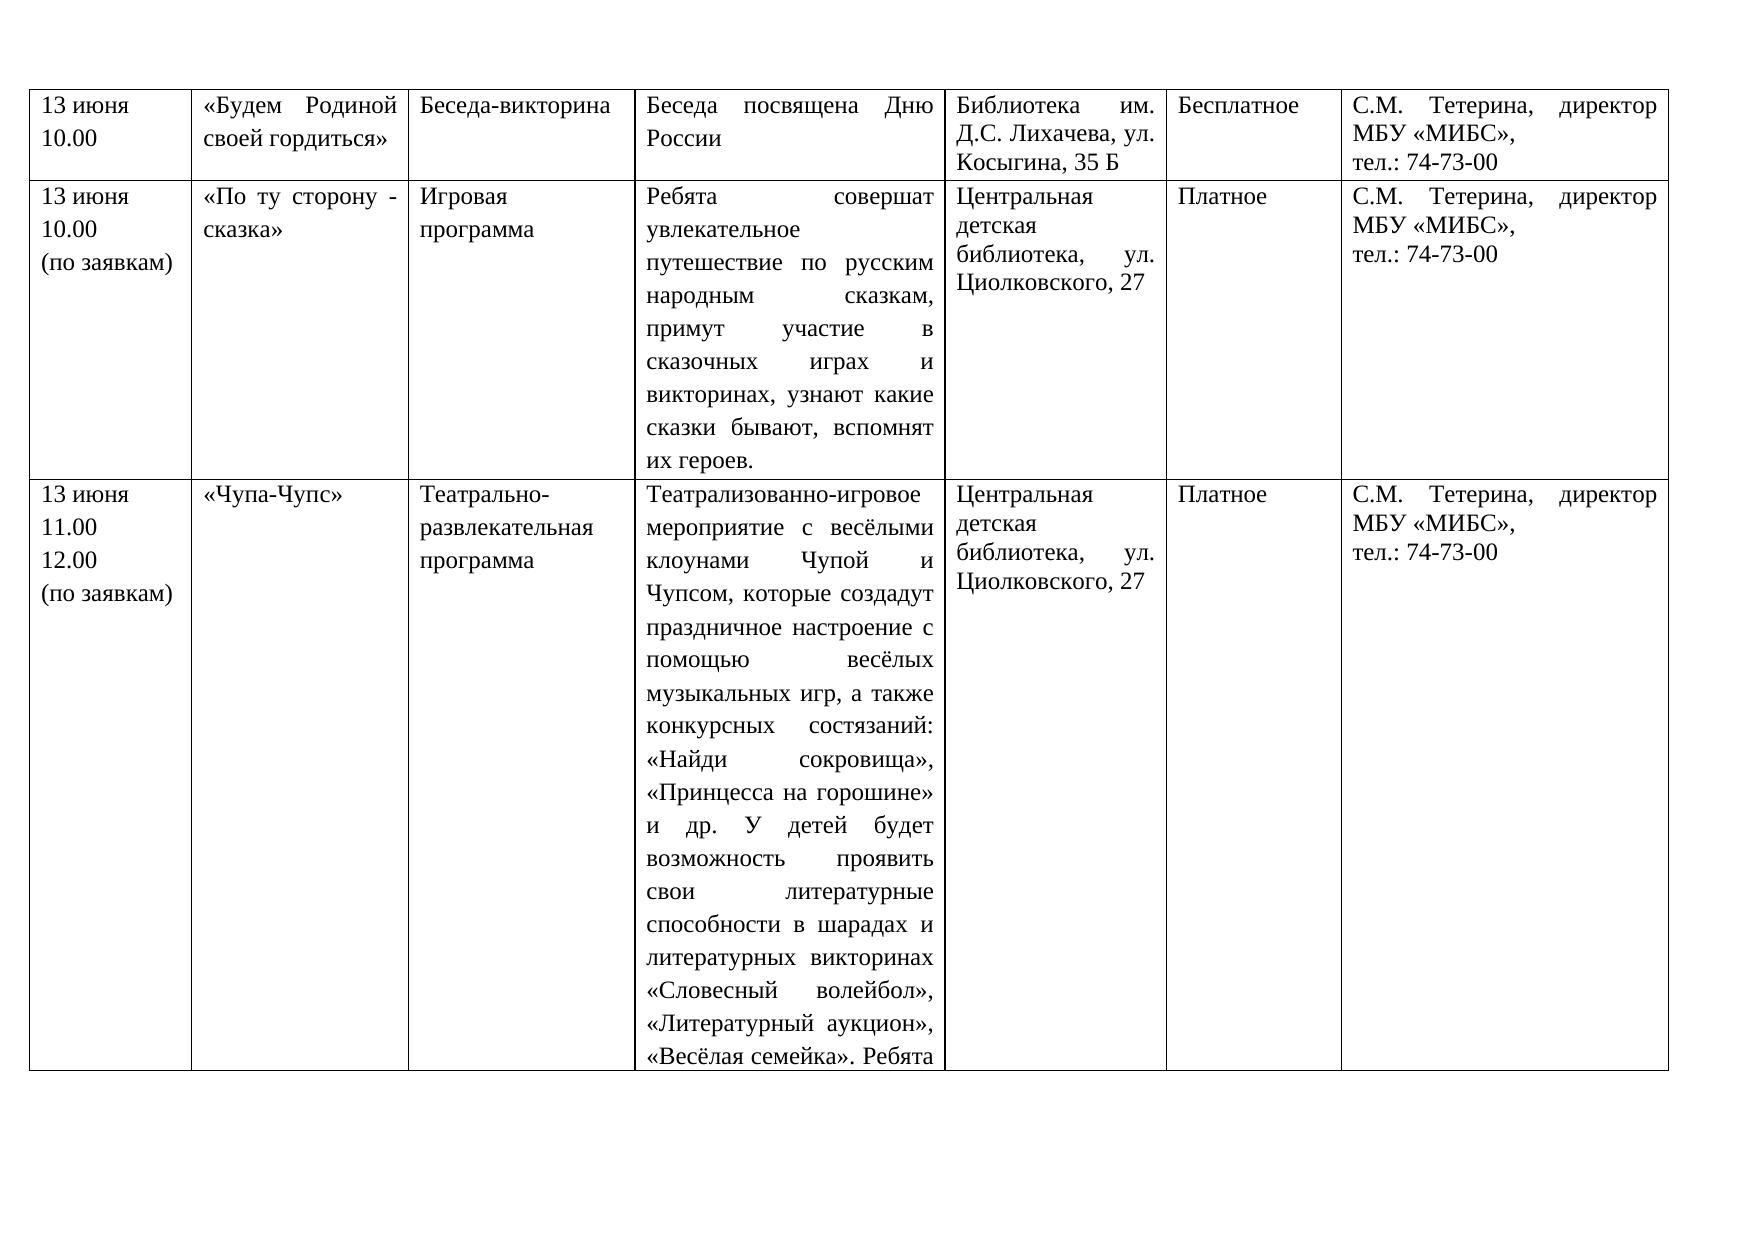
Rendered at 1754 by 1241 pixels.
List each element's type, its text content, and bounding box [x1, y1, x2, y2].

table_cell Беседа посвящена Дню России [636, 90, 944, 180]
table_cell 13 июня 10.00 (по заявкам) [30, 181, 191, 478]
table_cell Бесплатное [1167, 90, 1341, 180]
table_cell «Будем Родиной своей гордиться» [192, 90, 408, 180]
table_cell Платное [1167, 480, 1341, 1069]
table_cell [946, 480, 1166, 1069]
table_cell Игровая программа [409, 181, 634, 478]
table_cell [409, 480, 634, 1069]
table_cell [1342, 480, 1668, 1069]
table_cell Центральная детская библиотека, ул. Циолковского, 27 [946, 181, 1166, 478]
table_cell Платное [1167, 181, 1341, 478]
table_cell «По ту сторону - сказка» [192, 181, 408, 478]
table_cell 13 июня 10.00 [30, 90, 191, 180]
table_cell «Чупа-Чупс» [192, 480, 408, 1069]
table_cell С.М. Тетерина, директор МБУ «МИБС», тел.: 74-73-00 [1342, 90, 1668, 180]
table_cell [30, 480, 191, 1069]
table_cell Ребята совершат увлекательное путешествие по русским народным сказкам, примут участие в сказочных играх и викторинах, узнают какие сказки бывают, вспомнят их героев. [636, 181, 944, 478]
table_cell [636, 480, 944, 1069]
table_cell С.М. Тетерина, директор МБУ «МИБС», тел.: 74-73-00 [1342, 181, 1668, 478]
table_cell Беседа-викторина [409, 90, 634, 180]
table_cell Библиотека им. Д.С. Лихачева, ул. Косыгина, 35 Б [946, 90, 1166, 180]
